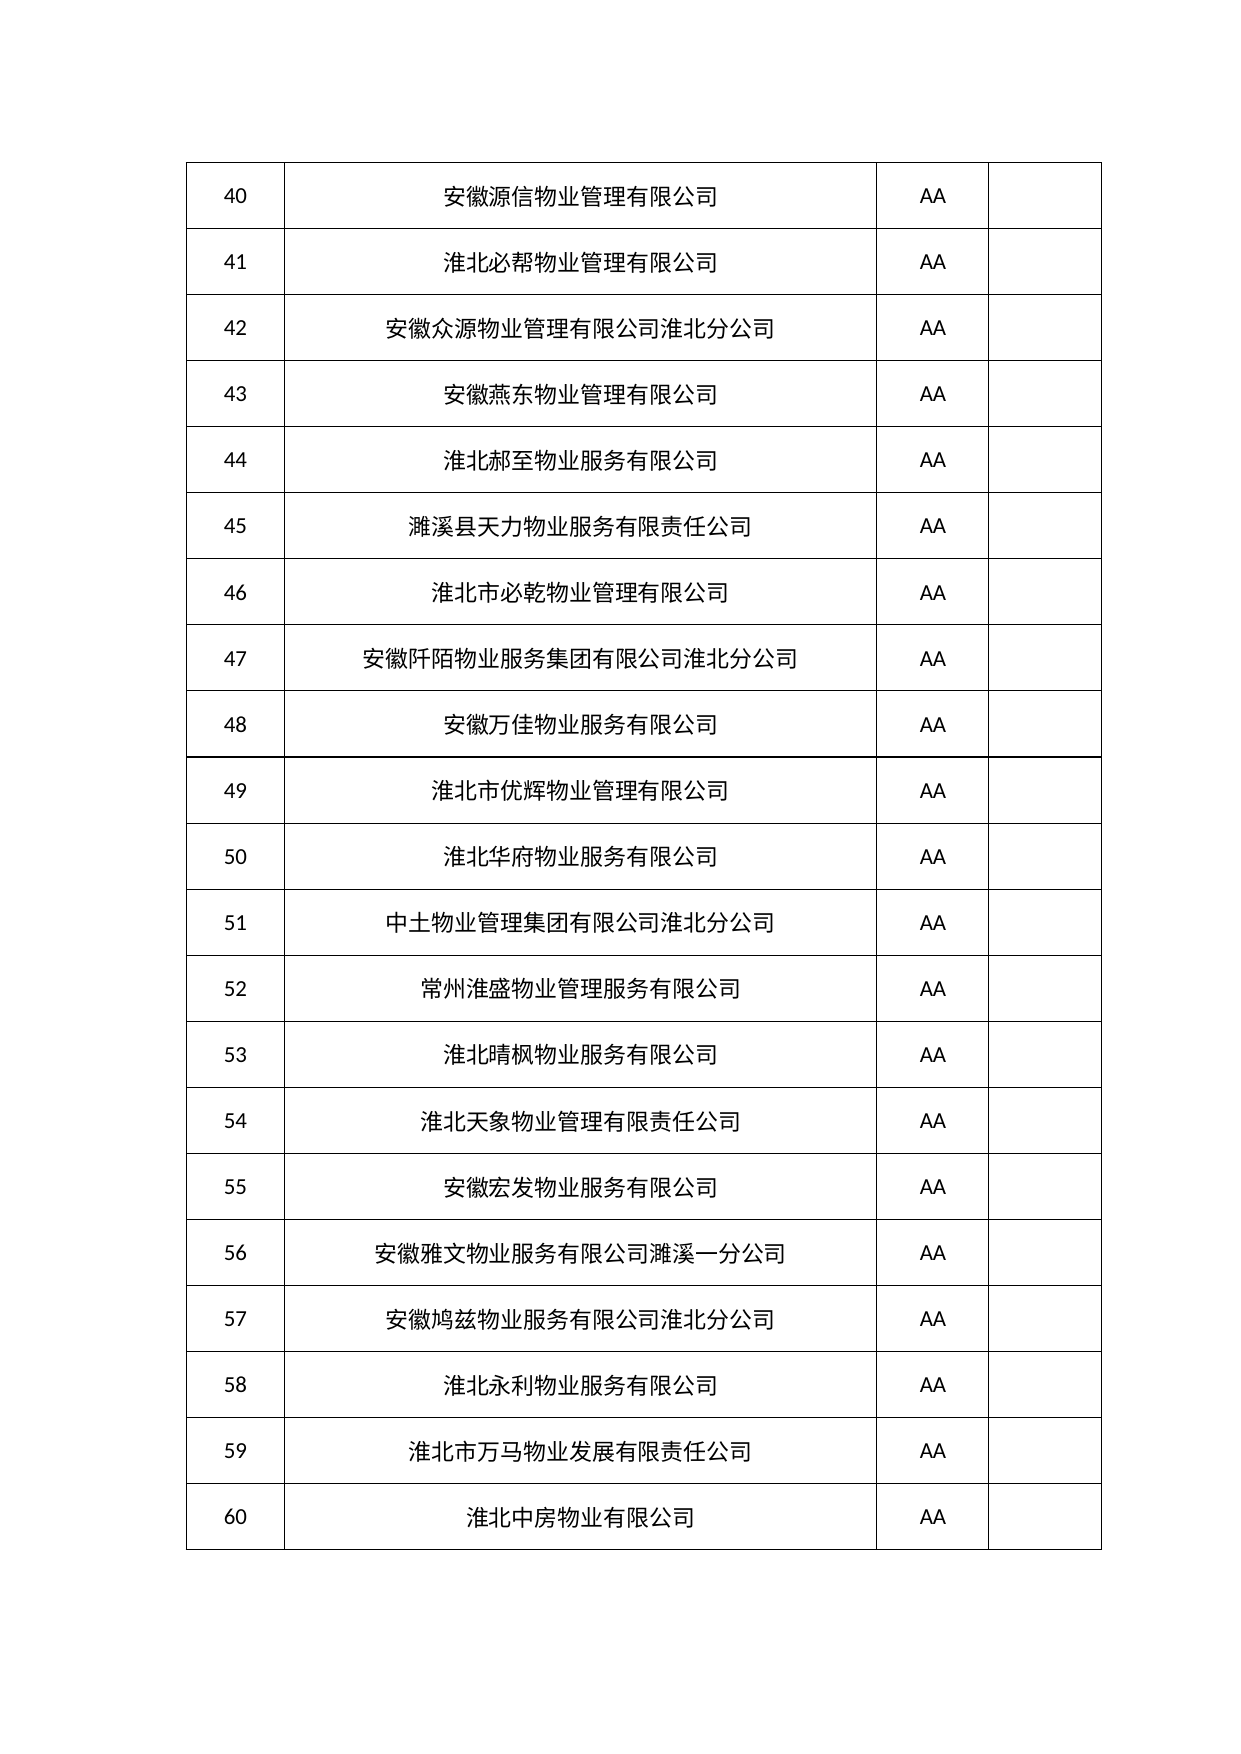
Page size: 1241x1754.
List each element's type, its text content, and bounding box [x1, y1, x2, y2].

table_cell 48 [187, 691, 284, 756]
table_cell [989, 824, 1101, 888]
table_cell [989, 1484, 1101, 1549]
table_cell 41 [187, 229, 284, 294]
table_cell [989, 1022, 1101, 1087]
table_cell [989, 956, 1101, 1021]
table_cell 51 [187, 890, 284, 954]
table_cell 58 [187, 1352, 284, 1417]
table_cell 淮北郝至物业服务有限公司 [285, 427, 876, 492]
table_cell 43 [187, 361, 284, 426]
table_cell AA [877, 758, 988, 822]
table_cell 52 [187, 956, 284, 1021]
table_cell 淮北市必乾物业管理有限公司 [285, 559, 876, 624]
table_cell 54 [187, 1088, 284, 1153]
table_cell [989, 758, 1101, 822]
table_cell AA [877, 1286, 988, 1351]
table_cell 中土物业管理集团有限公司淮北分公司 [285, 890, 876, 954]
table_cell [989, 1088, 1101, 1153]
table_cell [989, 493, 1101, 558]
table_cell AA [877, 1418, 988, 1483]
table_cell 淮北市万马物业发展有限责任公司 [285, 1418, 876, 1483]
table_cell AA [877, 493, 988, 558]
table_cell 50 [187, 824, 284, 888]
table_cell 42 [187, 295, 284, 360]
table_cell 安徽燕东物业管理有限公司 [285, 361, 876, 426]
table_cell 淮北华府物业服务有限公司 [285, 824, 876, 888]
table_cell [989, 295, 1101, 360]
table_cell [989, 163, 1101, 228]
table_cell 淮北市优辉物业管理有限公司 [285, 758, 876, 822]
table_cell 安徽雅文物业服务有限公司濉溪一分公司 [285, 1220, 876, 1285]
table_cell 淮北天象物业管理有限责任公司 [285, 1088, 876, 1153]
table_cell AA [877, 229, 988, 294]
table_cell [989, 1352, 1101, 1417]
table_cell 40 [187, 163, 284, 228]
table_cell 57 [187, 1286, 284, 1351]
table_cell 55 [187, 1154, 284, 1219]
table_cell 53 [187, 1022, 284, 1087]
table_cell 濉溪县天力物业服务有限责任公司 [285, 493, 876, 558]
table_cell [989, 890, 1101, 954]
table_cell 淮北中房物业有限公司 [285, 1484, 876, 1549]
table_cell AA [877, 890, 988, 954]
table_cell 安徽鸠兹物业服务有限公司淮北分公司 [285, 1286, 876, 1351]
table_cell 淮北永利物业服务有限公司 [285, 1352, 876, 1417]
table_cell AA [877, 625, 988, 690]
table_cell 46 [187, 559, 284, 624]
table_cell 47 [187, 625, 284, 690]
table_cell AA [877, 1088, 988, 1153]
table_cell [989, 361, 1101, 426]
table_cell AA [877, 295, 988, 360]
table_cell AA [877, 361, 988, 426]
table_cell AA [877, 1352, 988, 1417]
table_cell AA [877, 427, 988, 492]
table_cell AA [877, 1484, 988, 1549]
table_cell 安徽阡陌物业服务集团有限公司淮北分公司 [285, 625, 876, 690]
table_cell AA [877, 956, 988, 1021]
table_cell [989, 1154, 1101, 1219]
table_cell 淮北晴枫物业服务有限公司 [285, 1022, 876, 1087]
table_cell AA [877, 1220, 988, 1285]
table_cell AA [877, 1154, 988, 1219]
table_cell 安徽宏发物业服务有限公司 [285, 1154, 876, 1219]
table_cell 56 [187, 1220, 284, 1285]
table_cell [989, 427, 1101, 492]
table_cell 45 [187, 493, 284, 558]
table_cell 59 [187, 1418, 284, 1483]
table_cell AA [877, 1022, 988, 1087]
table_cell 49 [187, 758, 284, 822]
table_cell [989, 1286, 1101, 1351]
table_cell AA [877, 163, 988, 228]
table_cell 安徽源信物业管理有限公司 [285, 163, 876, 228]
table_cell [989, 1418, 1101, 1483]
table_cell AA [877, 559, 988, 624]
table_cell 淮北必帮物业管理有限公司 [285, 229, 876, 294]
table_cell [989, 229, 1101, 294]
table_cell AA [877, 691, 988, 756]
table_cell [989, 625, 1101, 690]
table_cell 安徽众源物业管理有限公司淮北分公司 [285, 295, 876, 360]
table_cell 安徽万佳物业服务有限公司 [285, 691, 876, 756]
table_cell [989, 559, 1101, 624]
table_cell 常州淮盛物业管理服务有限公司 [285, 956, 876, 1021]
table_cell [989, 691, 1101, 756]
table_cell [989, 1220, 1101, 1285]
table_cell 60 [187, 1484, 284, 1549]
table_cell 44 [187, 427, 284, 492]
table_cell AA [877, 824, 988, 888]
